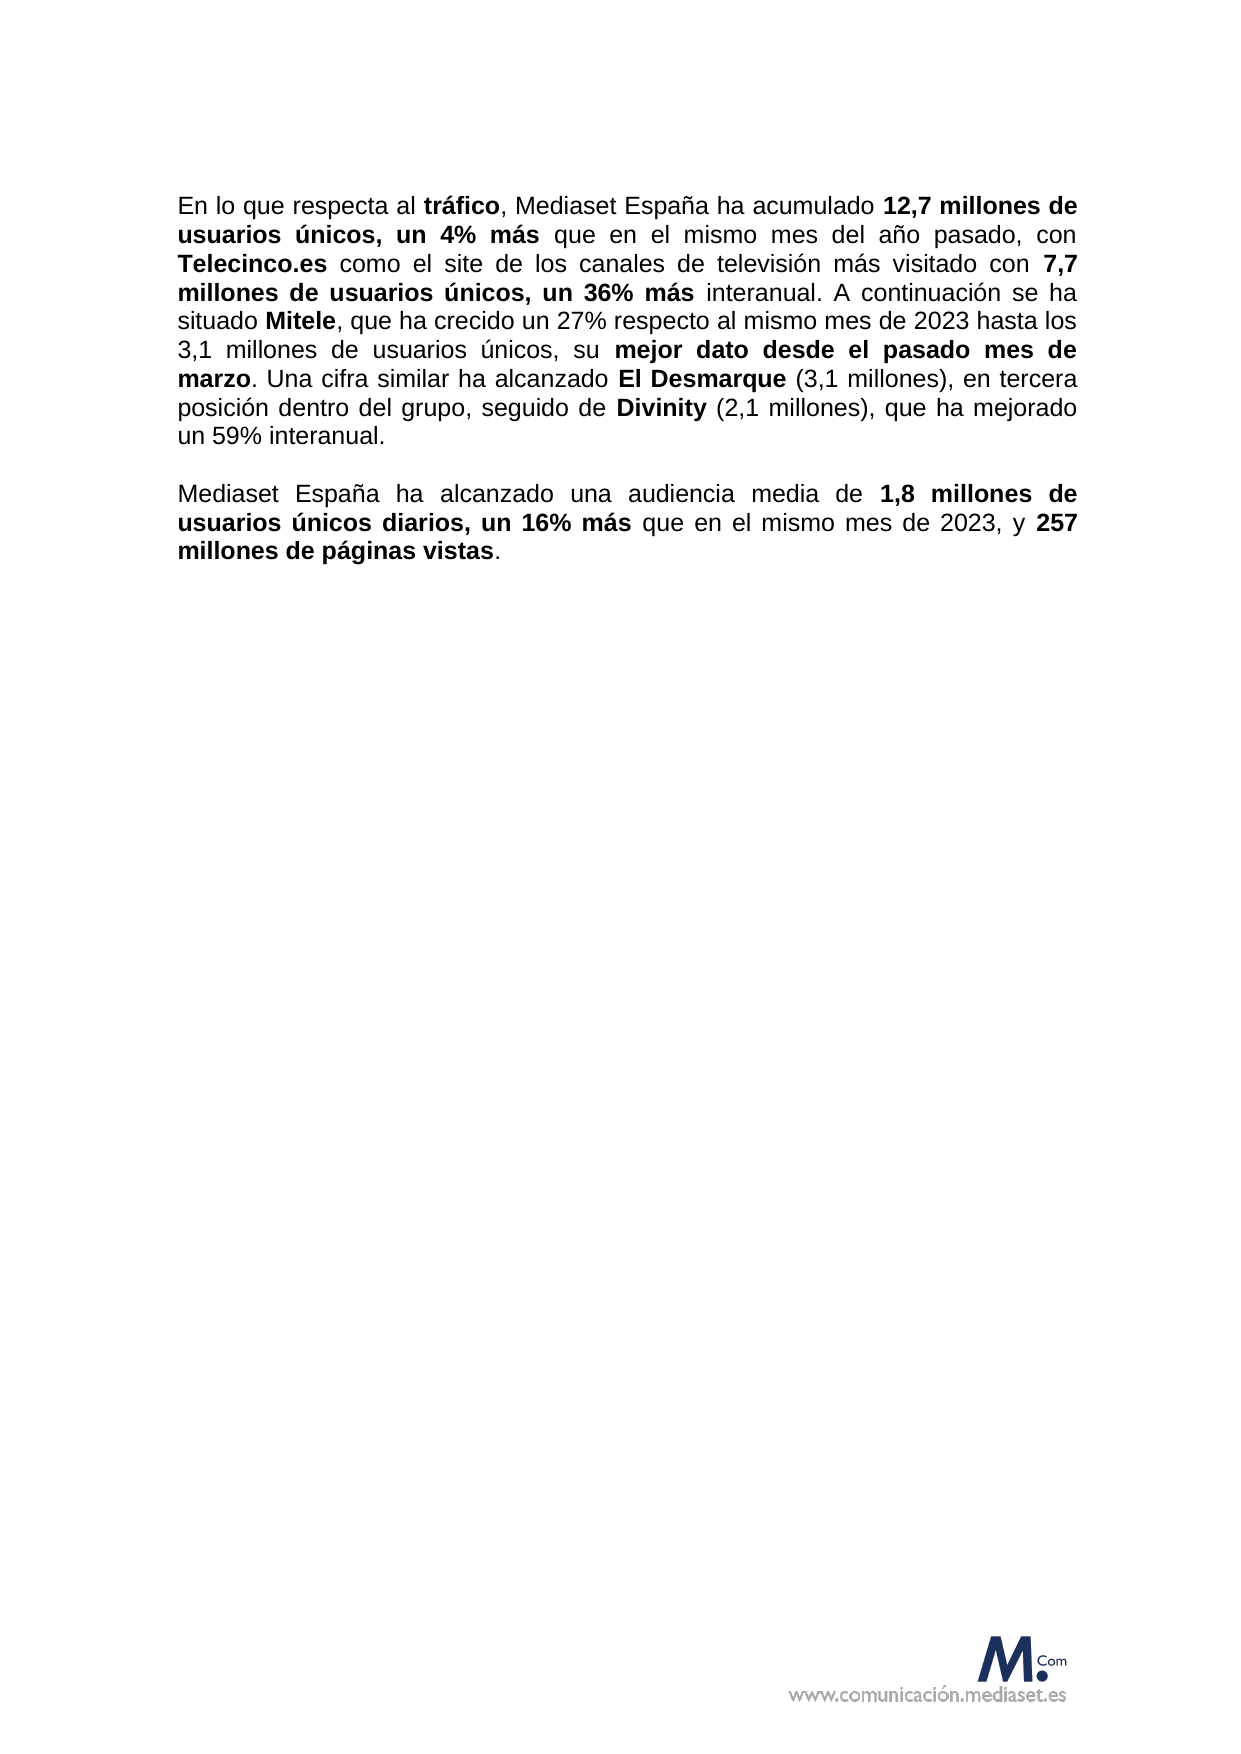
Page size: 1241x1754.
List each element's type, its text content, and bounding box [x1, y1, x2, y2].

text Mediaset España ha alcanzado una audiencia media de 1,8 millones de usuarios únicos diarios, un 16% más que en el mismo mes de 2023, y 257 millones de páginas vistas. [177, 479, 1078, 565]
text En lo que respecta al tráfico, Mediaset España ha acumulado 12,7 millones de usuarios únicos, un 4% más que en el mismo mes del año pasado, con Telecinco.es como el site de los canales de televisión más visitado con 7,7 millones de usuarios únicos, un 36% más interanual. A continuación se ha situado Mitele, que ha crecido un 27% respecto al mismo mes de 2023 hasta los 3,1 millones de usuarios únicos, su mejor dato desde el pasado mes de marzo. Una cifra similar ha alcanzado El Desmarque (3,1 millones), en tercera posición dentro del grupo, seguido de Divinity (2,1 millones), que ha mejorado un 59% interanual. [177, 191, 1078, 450]
picture [775, 1613, 1239, 1720]
